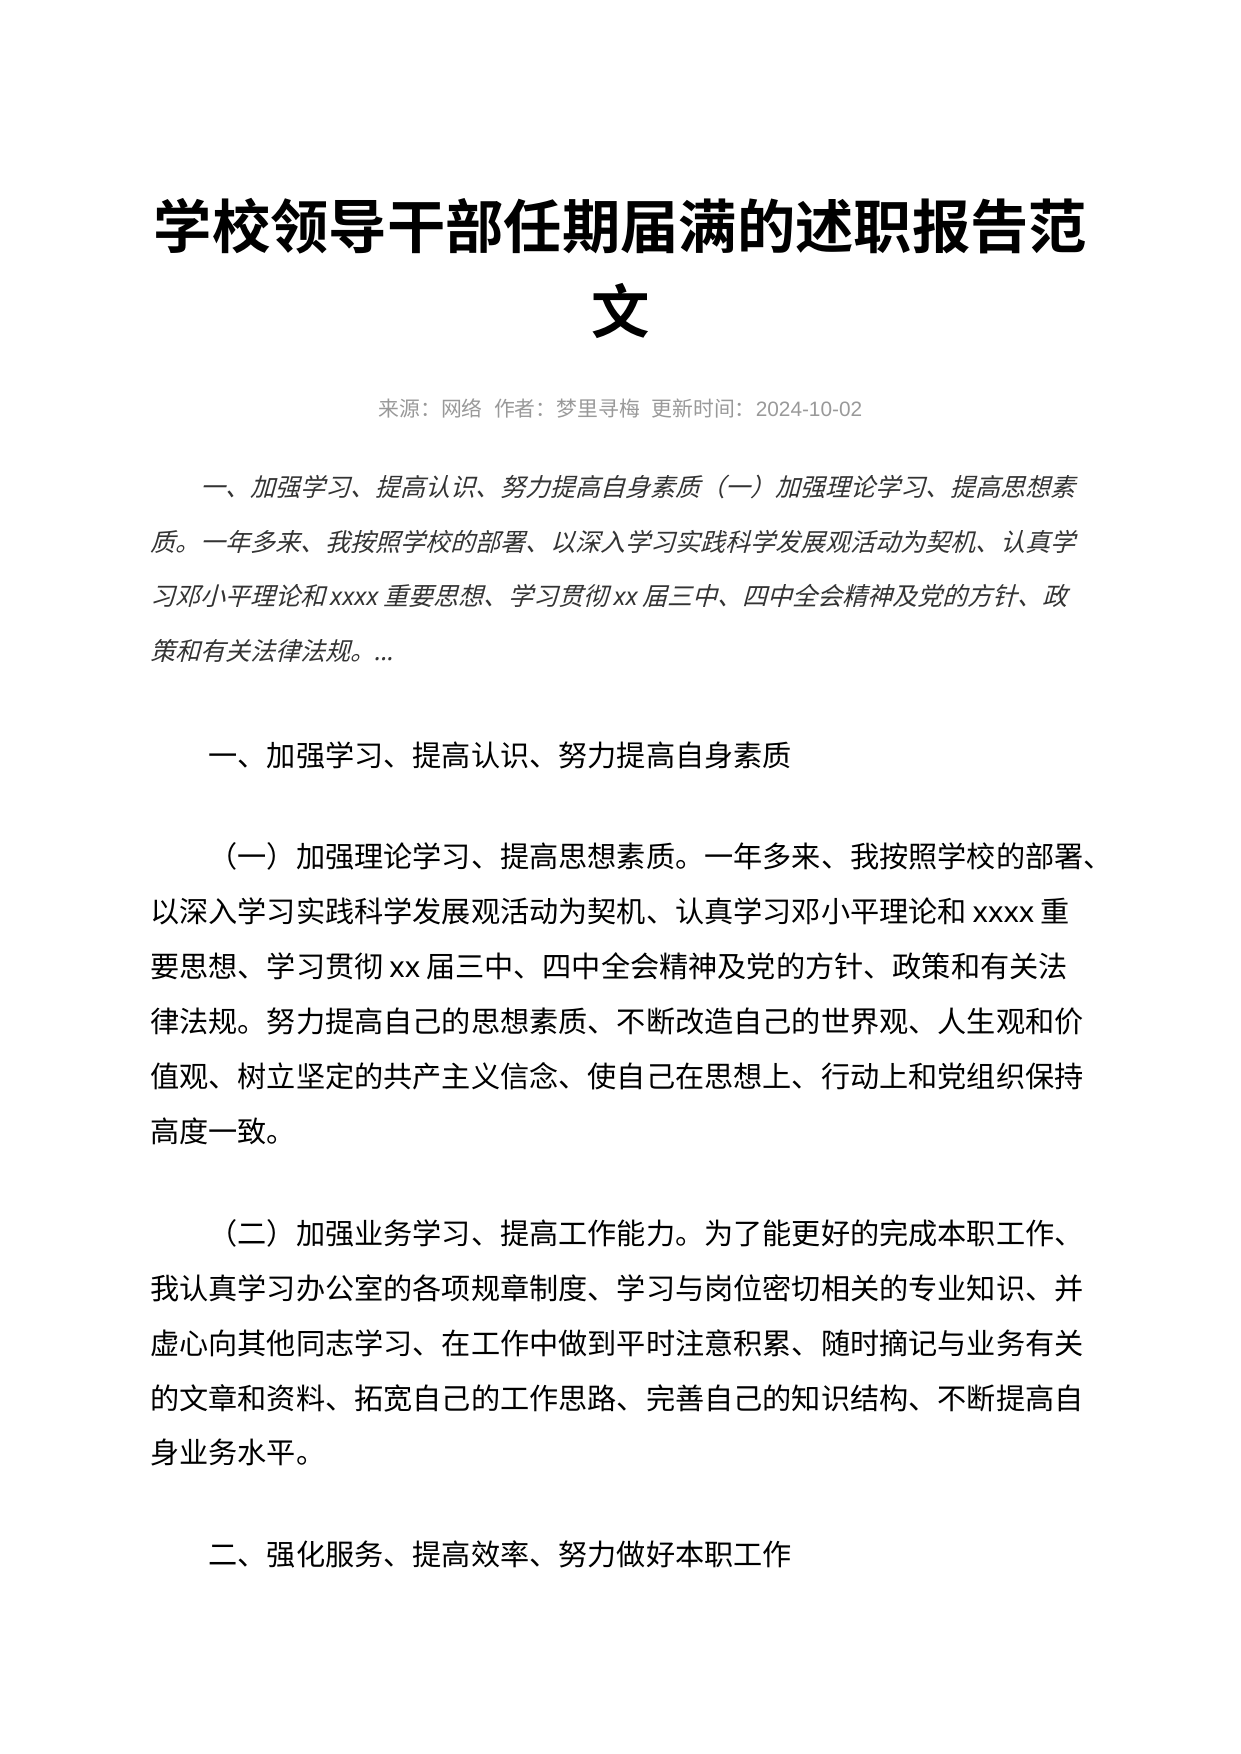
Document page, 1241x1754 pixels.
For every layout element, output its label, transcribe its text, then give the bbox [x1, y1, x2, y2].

text 来源：网络 作者：梦里寻梅 更新时间：2024-10-02 [150, 397, 1090, 421]
text 一、加强学习、提高认识、努力提高自身素质 [150, 732, 1090, 774]
text 二、强化服务、提高效率、努力做好本职工作 [150, 1532, 1090, 1574]
text （二）加强业务学习、提高工作能力。为了能更好的完成本职工作、我认真学习办公室的各项规章制度、学习与岗位密切相关的专业知识、并虚心向其他同志学习、在工作中做到平时注意积累、随时摘记与业务有关的文章和资料、拓宽自己的工作思路、完善自己的知识结构、不断提高自身业务水平。 [150, 1211, 1090, 1472]
text （一）加强理论学习、提高思想素质。一年多来、我按照学校的部署、以深入学习实践科学发展观活动为契机、认真学习邓小平理论和xxxx重要思想、学习贯彻xx届三中、四中全会精神及党的方针、政策和有关法律法规。努力提高自己的思想素质、不断改造自己的世界观、人生观和价值观、树立坚定的共产主义信念、使自己在思想上、行动上和党组织保持高度一致。 [150, 834, 1090, 1151]
text 一、加强学习、提高认识、努力提高自身素质（一）加强理论学习、提高思想素质。一年多来、我按照学校的部署、以深入学习实践科学发展观活动为契机、认真学习邓小平理论和xxxx重要思想、学习贯彻xx届三中、四中全会精神及党的方针、政策和有关法律法规。... [150, 468, 1090, 667]
subtitle 学校领导干部任期届满的述职报告范文 [150, 181, 1090, 350]
